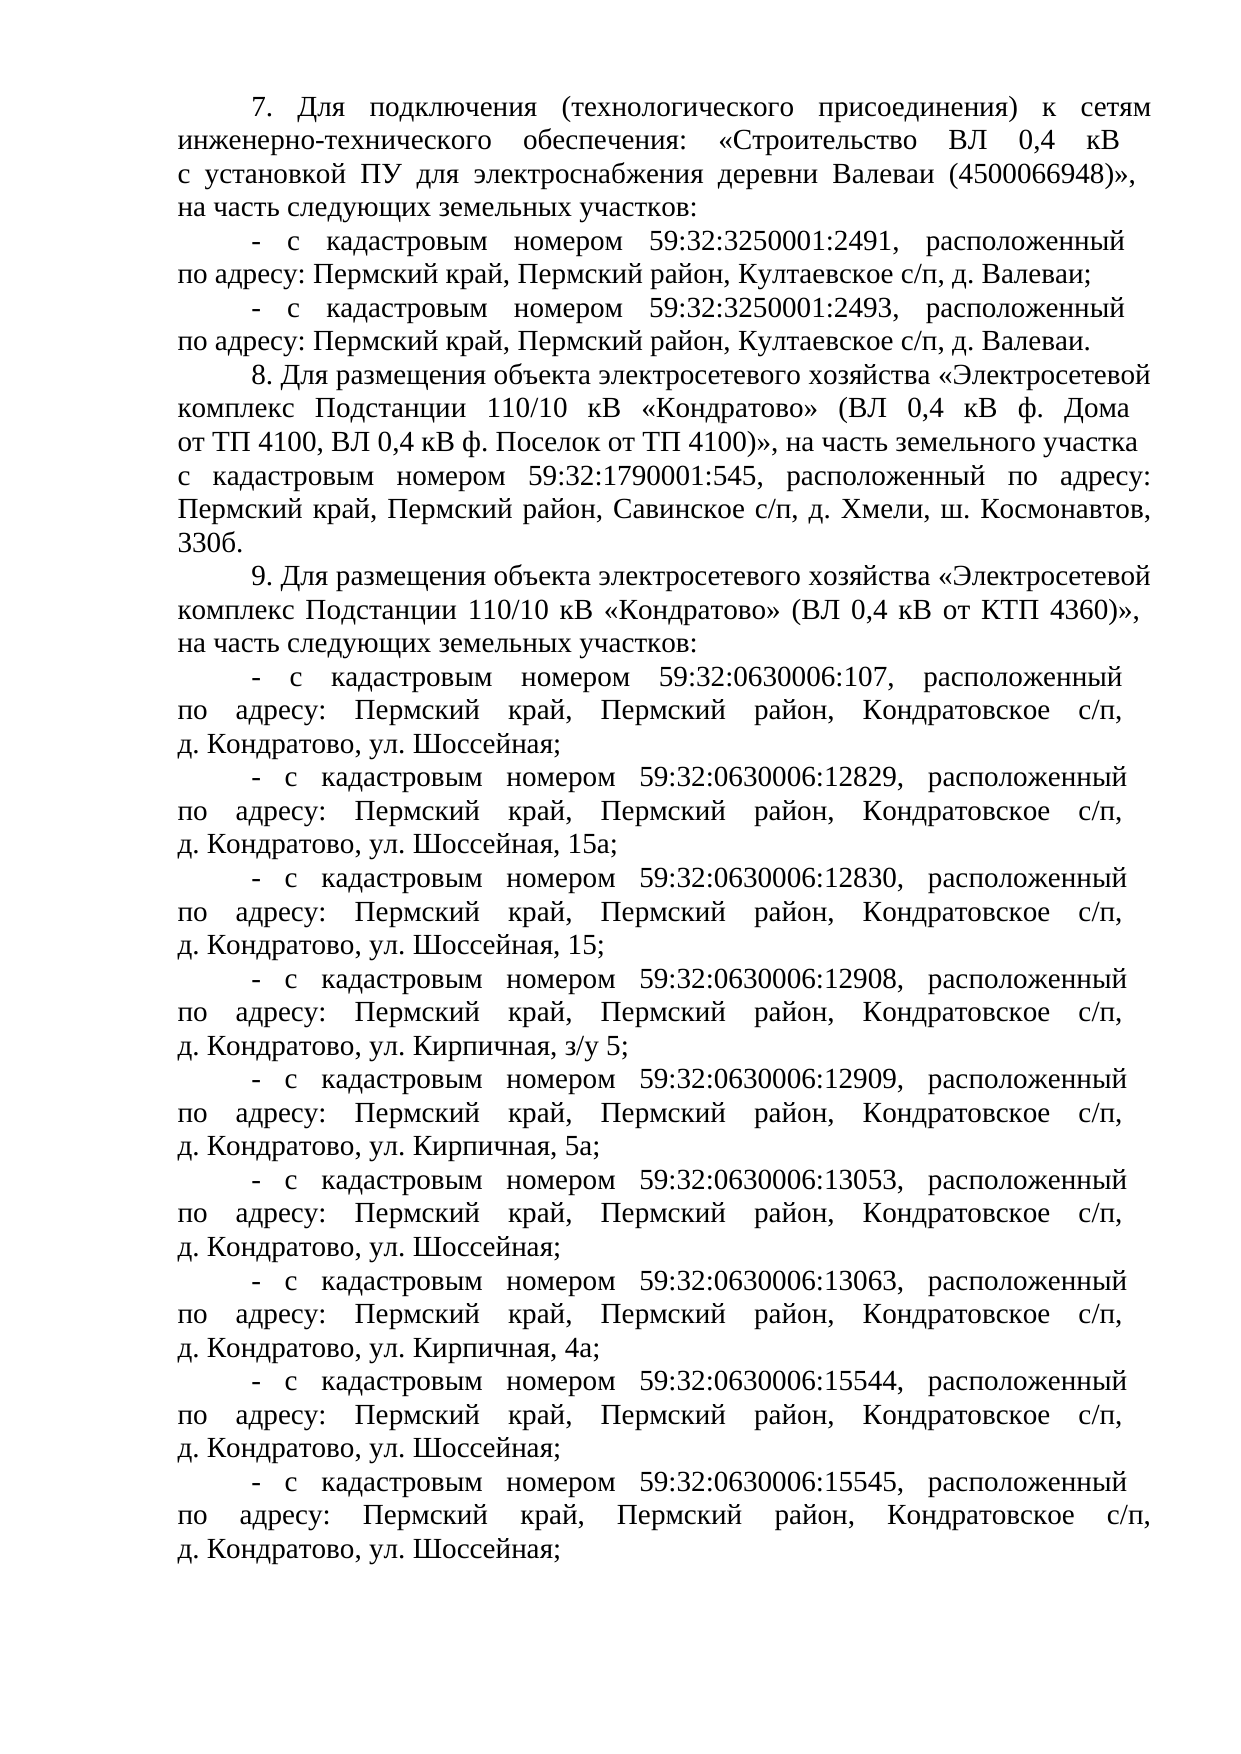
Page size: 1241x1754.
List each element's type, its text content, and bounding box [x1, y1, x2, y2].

text 9. Для размещения объекта электросетевого хозяйства «Электросетевой комплекс Подстанции 110/10 кВ «Кондратово» (ВЛ 0,4 кВ от КТП 4360)», на часть следующих земельных участков: [177, 558, 1152, 659]
text - с кадастровым номером 59:32:0630006:15544, расположенный по адресу: Пермский край, Пермский район, Кондратовское с/п, д. Кондратово, ул. Шоссейная; [177, 1363, 1152, 1464]
text с кадастровым номером 59:32:1790001:545, расположенный по адресу: Пермский край, Пермский район, Савинское с/п, д. Хмели, ш. Космонавтов, 330б. [177, 458, 1152, 558]
text 7. Для подключения (технологического присоединения) к сетям инженерно-технического обеспечения: «Строительство ВЛ 0,4 кВ с установкой ПУ для электроснабжения деревни Валеваи (4500066948)», на часть следующих земельных участков: [177, 89, 1152, 223]
text - с кадастровым номером 59:32:0630006:12829, расположенный по адресу: Пермский край, Пермский район, Кондратовское с/п, д. Кондратово, ул. Шоссейная, 15а; [177, 759, 1152, 860]
text - с кадастровым номером 59:32:0630006:12830, расположенный по адресу: Пермский край, Пермский район, Кондратовское с/п, д. Кондратово, ул. Шоссейная, 15; [177, 860, 1152, 961]
text - с кадастровым номером 59:32:3250001:2491, расположенный по адресу: Пермский край, Пермский район, Култаевское с/п, д. Валеваи; [177, 223, 1152, 290]
text - с кадастровым номером 59:32:0630006:13053, расположенный по адресу: Пермский край, Пермский район, Кондратовское с/п, д. Кондратово, ул. Шоссейная; [177, 1162, 1152, 1263]
text - с кадастровым номером 59:32:0630006:13063, расположенный по адресу: Пермский край, Пермский район, Кондратовское с/п, д. Кондратово, ул. Кирпичная, 4а; [177, 1263, 1152, 1363]
text - с кадастровым номером 59:32:3250001:2493, расположенный по адресу: Пермский край, Пермский район, Култаевское с/п, д. Валеваи. [177, 290, 1152, 357]
text - с кадастровым номером 59:32:0630006:12909, расположенный по адресу: Пермский край, Пермский район, Кондратовское с/п, д. Кондратово, ул. Кирпичная, 5а; [177, 1061, 1152, 1162]
text - с кадастровым номером 59:32:0630006:15545, расположенный по адресу: Пермский край, Пермский район, Кондратовское с/п, д. Кондратово, ул. Шоссейная; [177, 1464, 1152, 1564]
text 8. Для размещения объекта электросетевого хозяйства «Электросетевой комплекс Подстанции 110/10 кВ «Кондратово» (ВЛ 0,4 кВ ф. Дома от ТП 4100, ВЛ 0,4 кВ ф. Поселок от ТП 4100)», на часть земельного участка [177, 357, 1152, 458]
text - с кадастровым номером 59:32:0630006:12908, расположенный по адресу: Пермский край, Пермский район, Кондратовское с/п, д. Кондратово, ул. Кирпичная, з/у 5; [177, 961, 1152, 1061]
text - с кадастровым номером 59:32:0630006:107, расположенный по адресу: Пермский край, Пермский район, Кондратовское с/п, д. Кондратово, ул. Шоссейная; [177, 659, 1152, 759]
